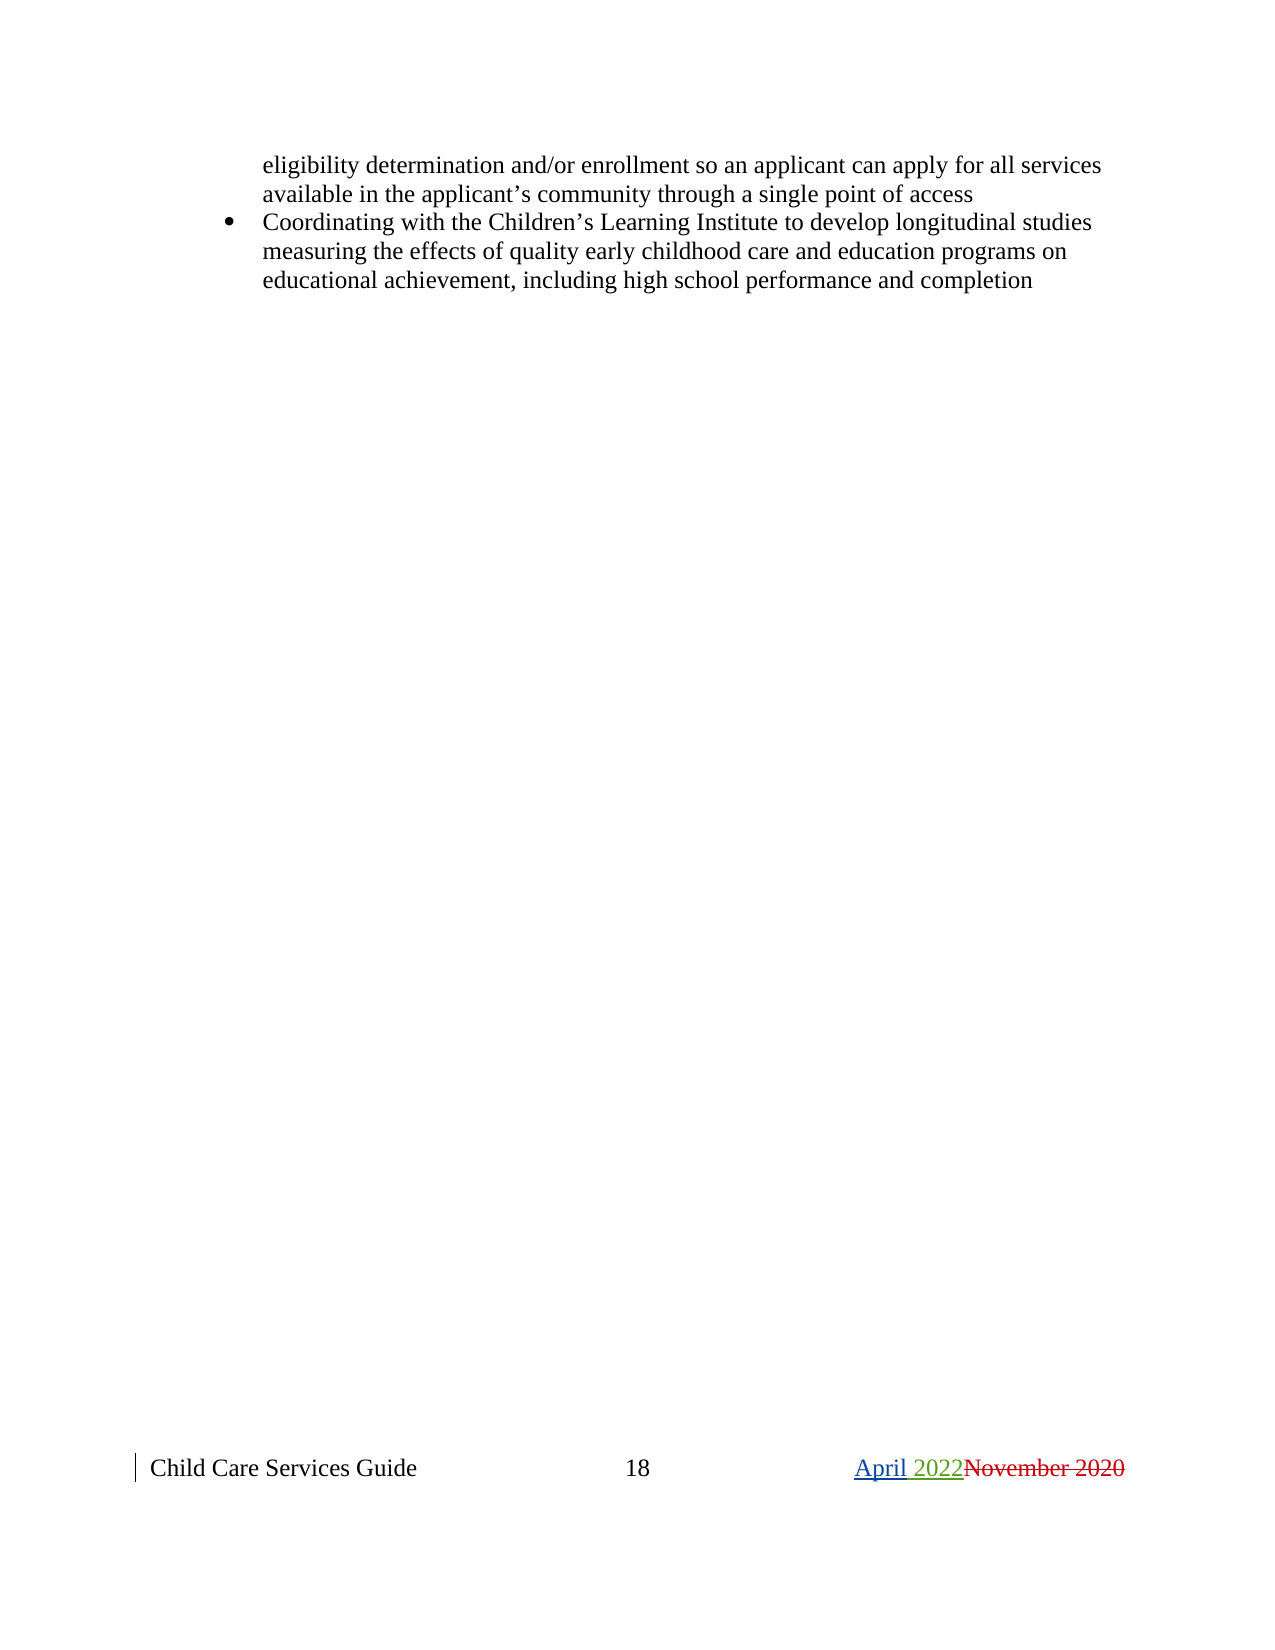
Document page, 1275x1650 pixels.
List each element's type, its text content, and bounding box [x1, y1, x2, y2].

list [225, 150, 1125, 207]
list coordinating with the Children’s Learning Institute to develop longitudinal studies measuring the effects of quality early childhood care and education programs on educational achievement, including high school performance and completion [225, 207, 1125, 294]
